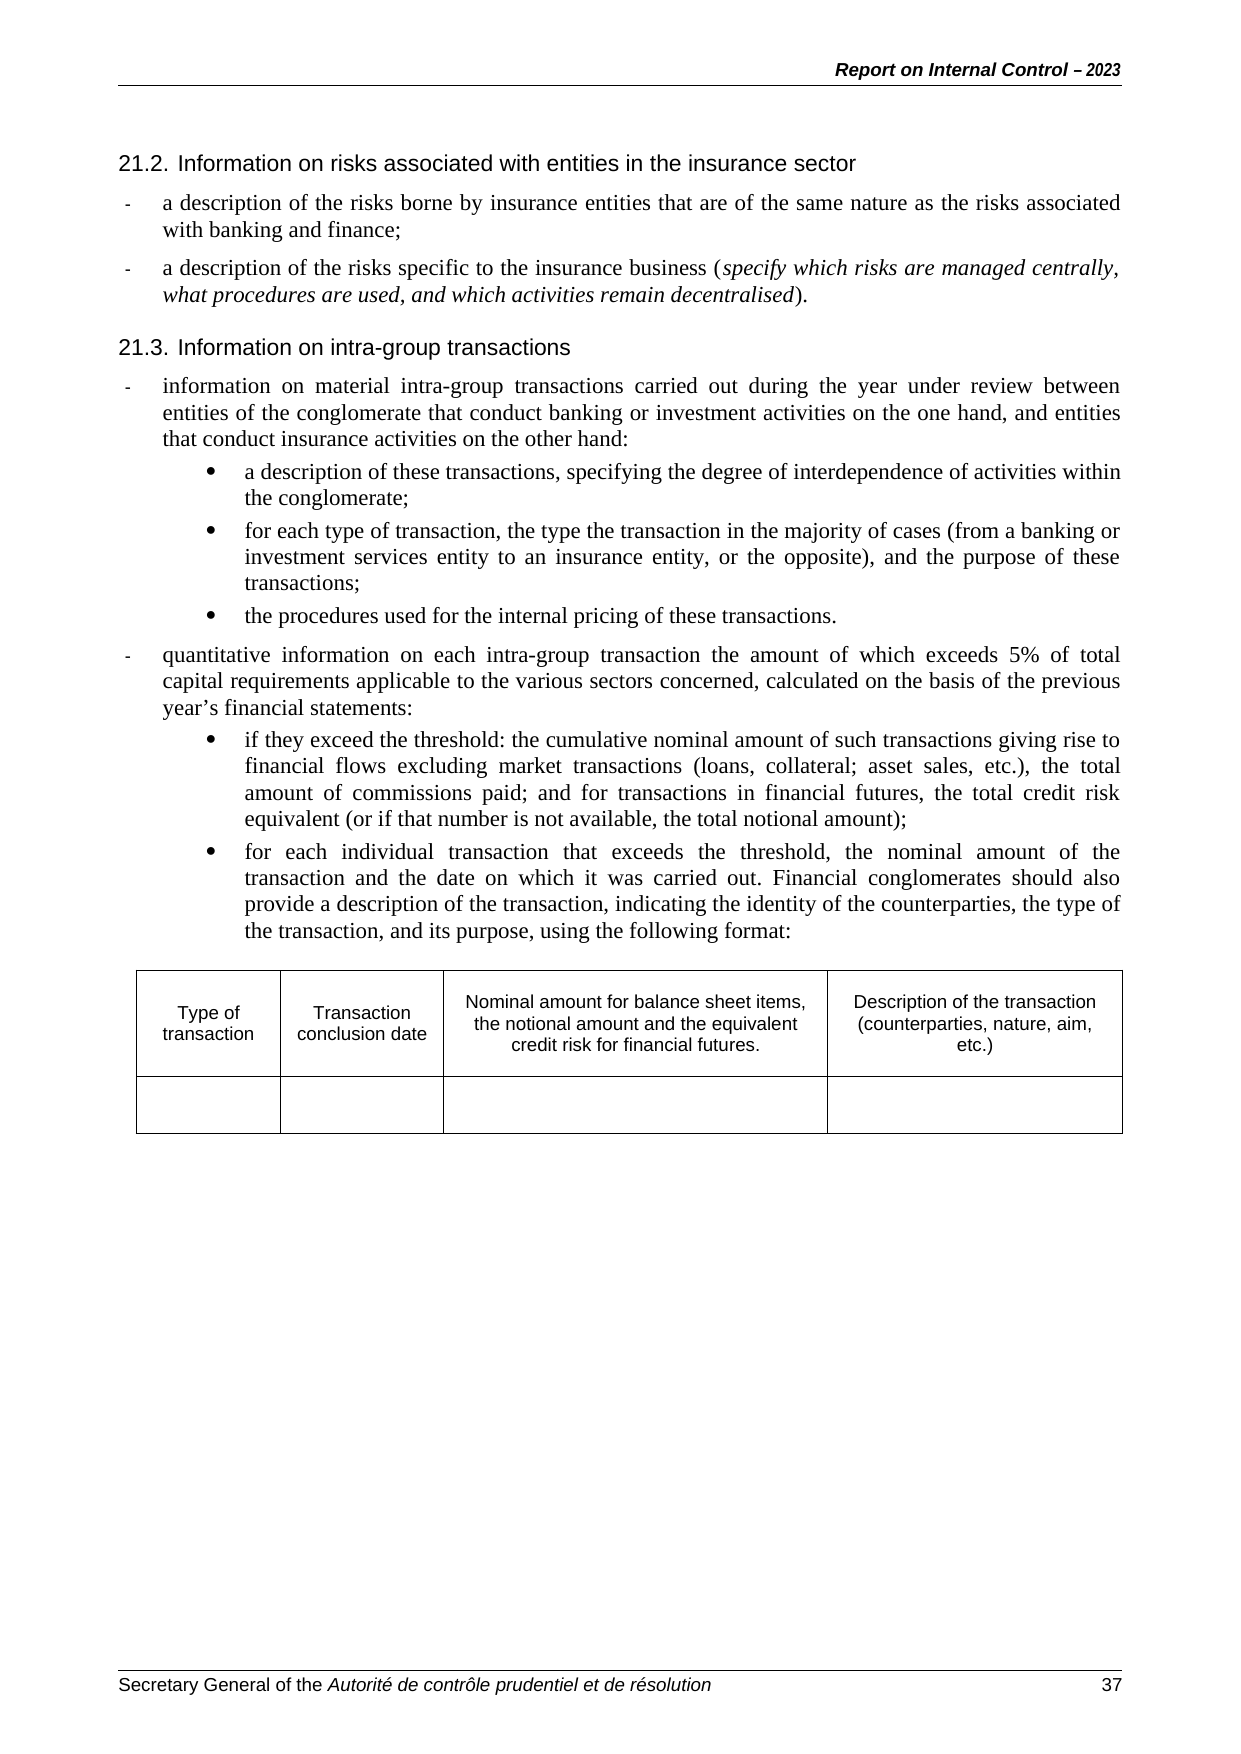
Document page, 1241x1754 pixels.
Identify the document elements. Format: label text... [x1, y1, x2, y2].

list information on material intra-group transactions carried out during the year under review between entities of the conglomerate that conduct banking or investment activities on the one hand, and entities that conduct insurance activities on the other hand: [125, 372, 1122, 451]
list a description of the risks specific to the insurance business (specify which risks are managed centrally, what procedures are used, and which activities remain decentralised). [125, 254, 1122, 307]
list a description of the risks borne by insurance entities that are of the same nature as the risks associated with banking and finance; [125, 189, 1122, 242]
table_cell [137, 1077, 280, 1133]
table_cell [444, 1077, 827, 1133]
text 21.2. Information on risks associated with entities in the insurance sector [118, 150, 1122, 177]
table_cell [828, 1077, 1122, 1133]
text a description of these transactions, specifying the degree of interdependence of activities within the conglomerate; [207, 458, 1122, 510]
table_header Type of transaction [137, 971, 280, 1076]
text if they exceed the threshold: the cumulative nominal amount of such transactions giving rise to financial flows excluding market transactions (loans, collateral; asset sales, etc.), the total amount of commissions paid; and for transactions in financial futures, the total credit risk equivalent (or if that number is not available, the total notional amount); [207, 726, 1122, 832]
text 21.3. Information on intra-group transactions [118, 333, 1122, 360]
table_header Transaction conclusion date [281, 971, 443, 1076]
text for each type of transaction, the type the transaction in the majority of cases (from a banking or investment services entity to an insurance entity, or the opposite), and the purpose of these transactions; [207, 517, 1122, 596]
list quantitative information on each intra-group transaction the amount of which exceeds 5% of total capital requirements applicable to the various sectors concerned, calculated on the basis of the previous year’s financial statements: [125, 641, 1122, 720]
text for each individual transaction that exceeds the threshold, the nominal amount of the transaction and the date on which it was carried out. Financial conglomerates should also provide a description of the transaction, indicating the identity of the counterparties, the type of the transaction, and its purpose, using the following format: [207, 838, 1122, 943]
table_header Nominal amount for balance sheet items, the notional amount and the equivalent credit risk for financial futures. [444, 971, 827, 1076]
table_cell [281, 1077, 443, 1133]
text the procedures used for the internal pricing of these transactions. [207, 602, 1122, 628]
table_header Description of the transaction (counterparties, nature, aim, etc.) [828, 971, 1122, 1076]
